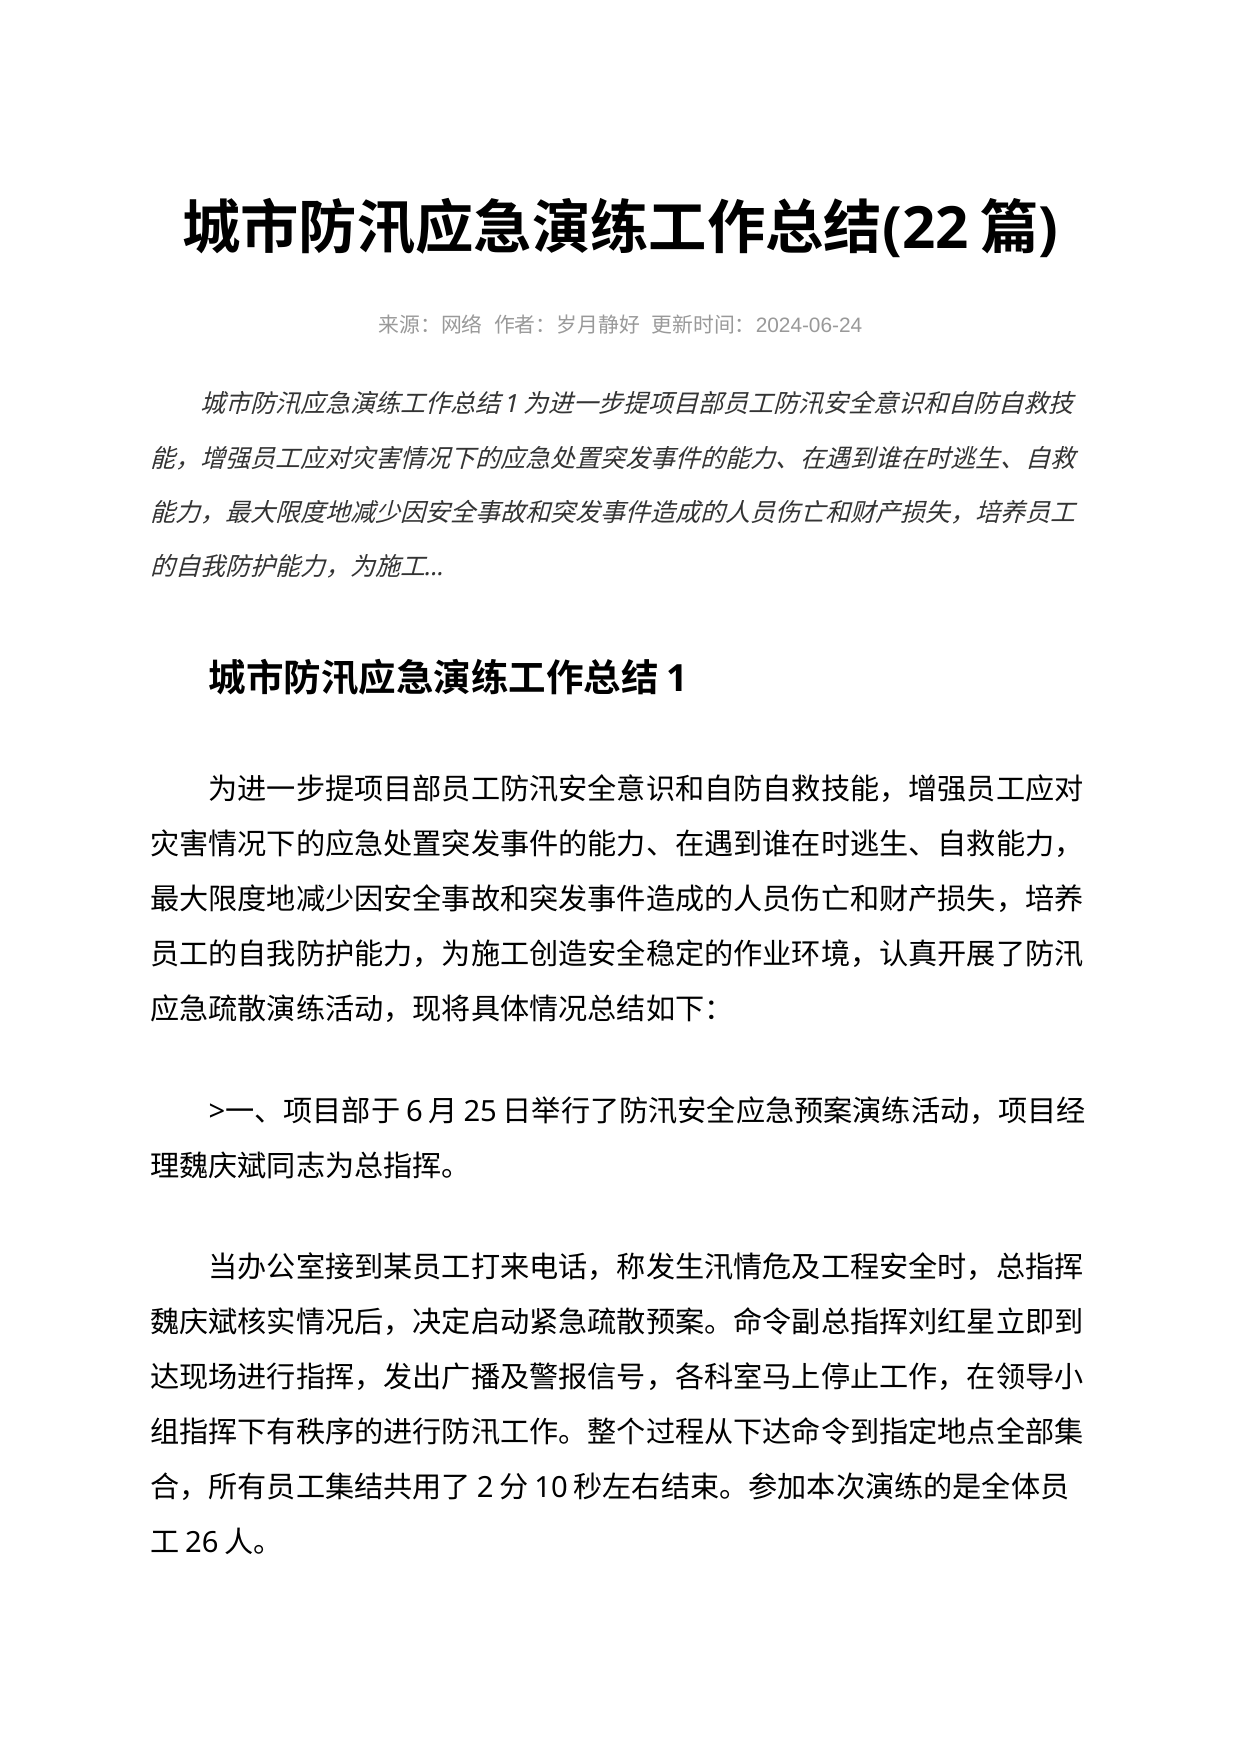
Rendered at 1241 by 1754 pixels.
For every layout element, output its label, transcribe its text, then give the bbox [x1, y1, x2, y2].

text 城市防汛应急演练工作总结1为进一步提项目部员工防汛安全意识和自防自救技能，增强员工应对灾害情况下的应急处置突发事件的能力、在遇到谁在时逃生、自救能力，最大限度地减少因安全事故和突发事件造成的人员伤亡和财产损失，培养员工的自我防护能力，为施工... [150, 384, 1090, 583]
text 为进一步提项目部员工防汛安全意识和自防自救技能，增强员工应对灾害情况下的应急处置突发事件的能力、在遇到谁在时逃生、自救能力，最大限度地减少因安全事故和突发事件造成的人员伤亡和财产损失，培养员工的自我防护能力，为施工创造安全稳定的作业环境，认真开展了防汛应急疏散演练活动，现将具体情况总结如下： [150, 766, 1090, 1028]
subtitle 城市防汛应急演练工作总结(22篇) [150, 181, 1090, 266]
text 来源：网络 作者：岁月静好 更新时间：2024-06-24 [150, 313, 1090, 337]
text >一、项目部于6月25日举行了防汛安全应急预案演练活动，项目经理魏庆斌同志为总指挥。 [150, 1087, 1090, 1184]
text 当办公室接到某员工打来电话，称发生汛情危及工程安全时，总指挥魏庆斌核实情况后，决定启动紧急疏散预案。命令副总指挥刘红星立即到达现场进行指挥，发出广播及警报信号，各科室马上停止工作，在领导小组指挥下有秩序的进行防汛工作。整个过程从下达命令到指定地点全部集合，所有员工集结共用了2分10秒左右结束。参加本次演练的是全体员工26人。 [150, 1244, 1090, 1561]
text 城市防汛应急演练工作总结1 [150, 648, 1090, 703]
